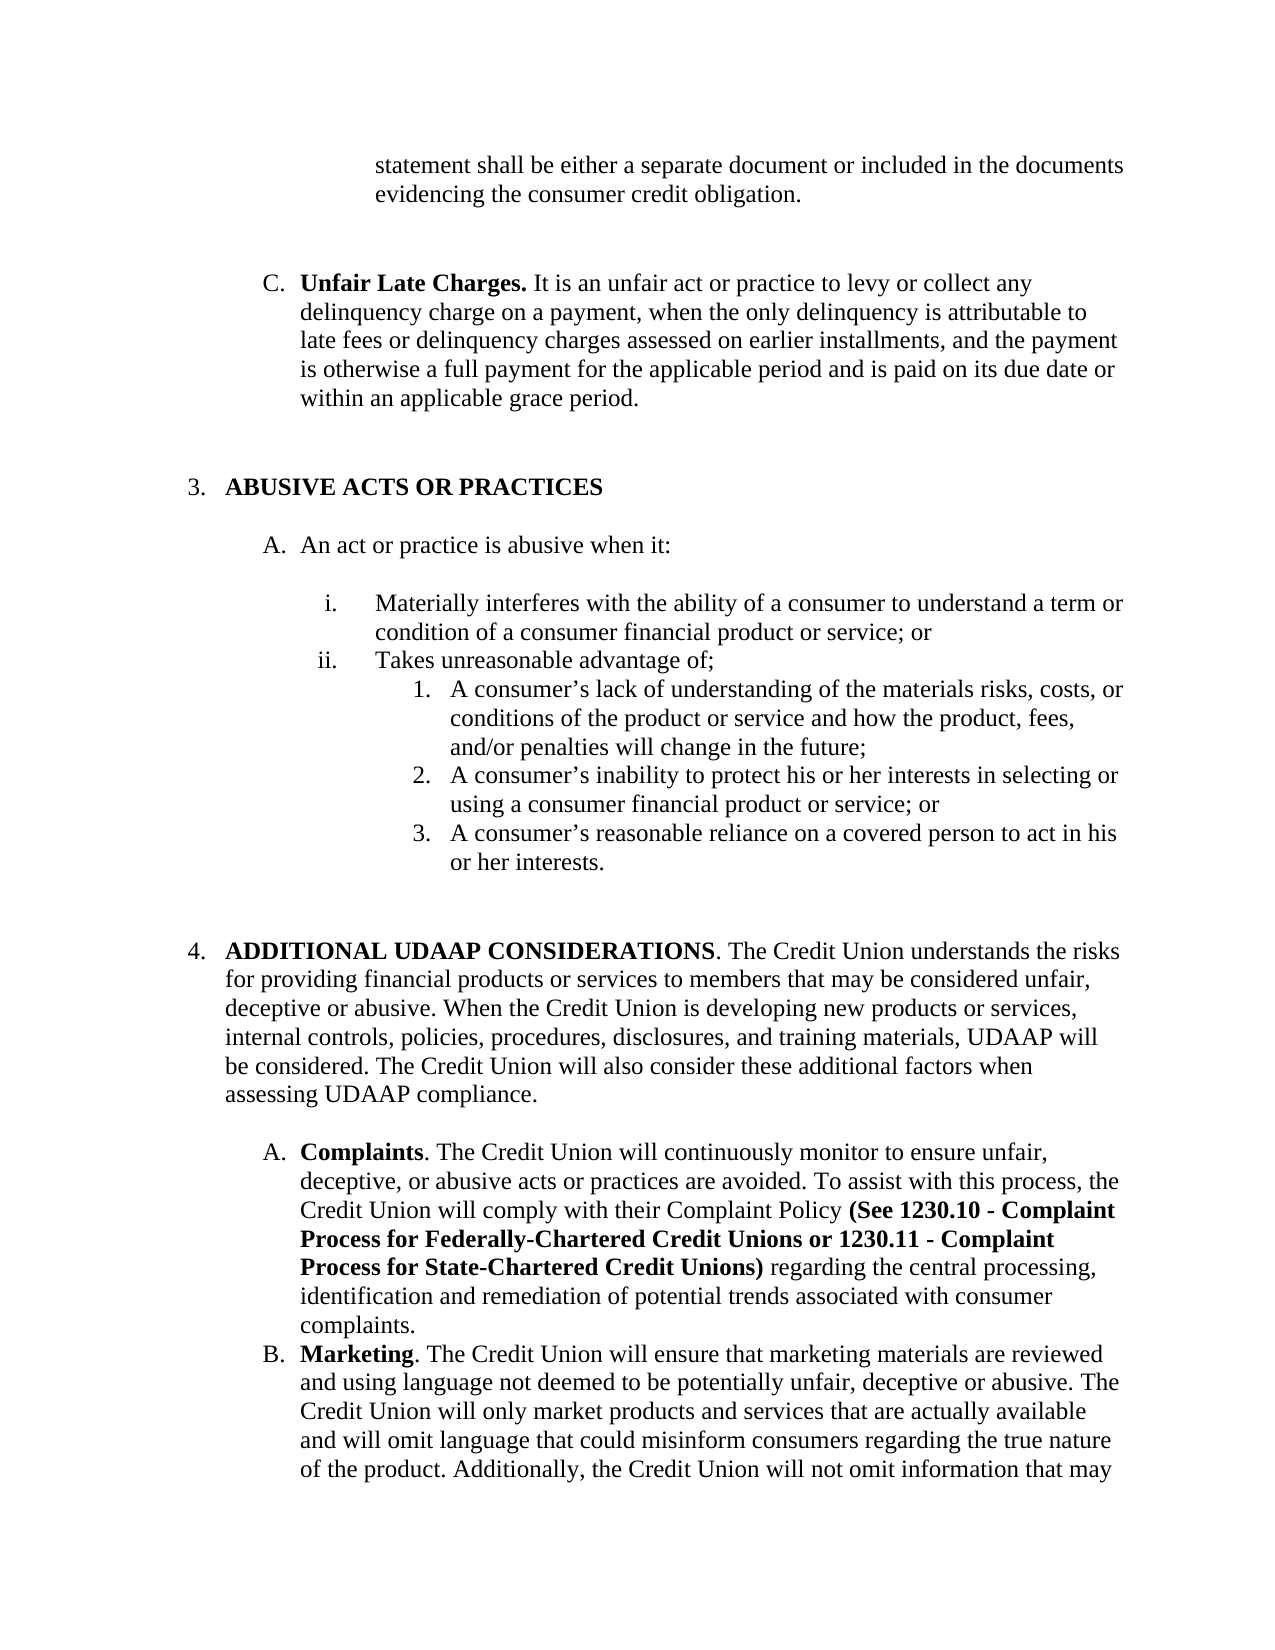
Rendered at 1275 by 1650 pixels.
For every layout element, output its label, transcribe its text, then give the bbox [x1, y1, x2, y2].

list A consumer’s inability to protect his or her interests in selecting or using a consumer financial product or service; or [412, 760, 1125, 818]
list Takes unreasonable advantage of; [337, 645, 1125, 674]
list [337, 150, 1125, 239]
list A consumer’s reasonable reliance on a covered person to act in his or her interests. [412, 818, 1125, 907]
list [262, 1339, 1125, 1482]
list Materially interferes with the ability of a consumer to understand a term or condition of a consumer financial product or service; or [337, 588, 1125, 645]
list Complaints. The Credit Union will continuously monitor to ensure unfair, deceptive, or abusive acts or practices are avoided. To assist with this process, the Credit Union will comply with their Complaint Policy (See 1230.10 - Complaint Process for Federally-Chartered Credit Unions or 1230.11 - Complaint Process for State-Chartered Credit Unions) regarding the central processing, identification and remediation of potential trends associated with consumer complaints. [262, 1137, 1125, 1339]
list Unfair Late Charges. It is an unfair act or practice to levy or collect any delinquency charge on a payment, when the only delinquency is attributable to late fees or delinquency charges assessed on earlier installments, and the payment is otherwise a full payment for the applicable period and is paid on its due date or within an applicable grace period. [262, 268, 1125, 443]
list ADDITIONAL UDAAP CONSIDERATIONS. The Credit Union understands the risks for providing financial products or services to members that may be considered unfair, deceptive or abusive. When the Credit Union is developing new products or services, internal controls, policies, procedures, disclosures, and training materials, UDAAP will be considered. The Credit Union will also consider these additional factors when assessing UDAAP compliance. [187, 936, 1125, 1108]
list ABUSIVE ACTS OR PRACTICES [187, 472, 1125, 501]
list A consumer’s lack of understanding of the materials risks, costs, or conditions of the product or service and how the product, fees, and/or penalties will change in the future; [412, 674, 1125, 760]
list An act or practice is abusive when it: [262, 530, 1125, 559]
